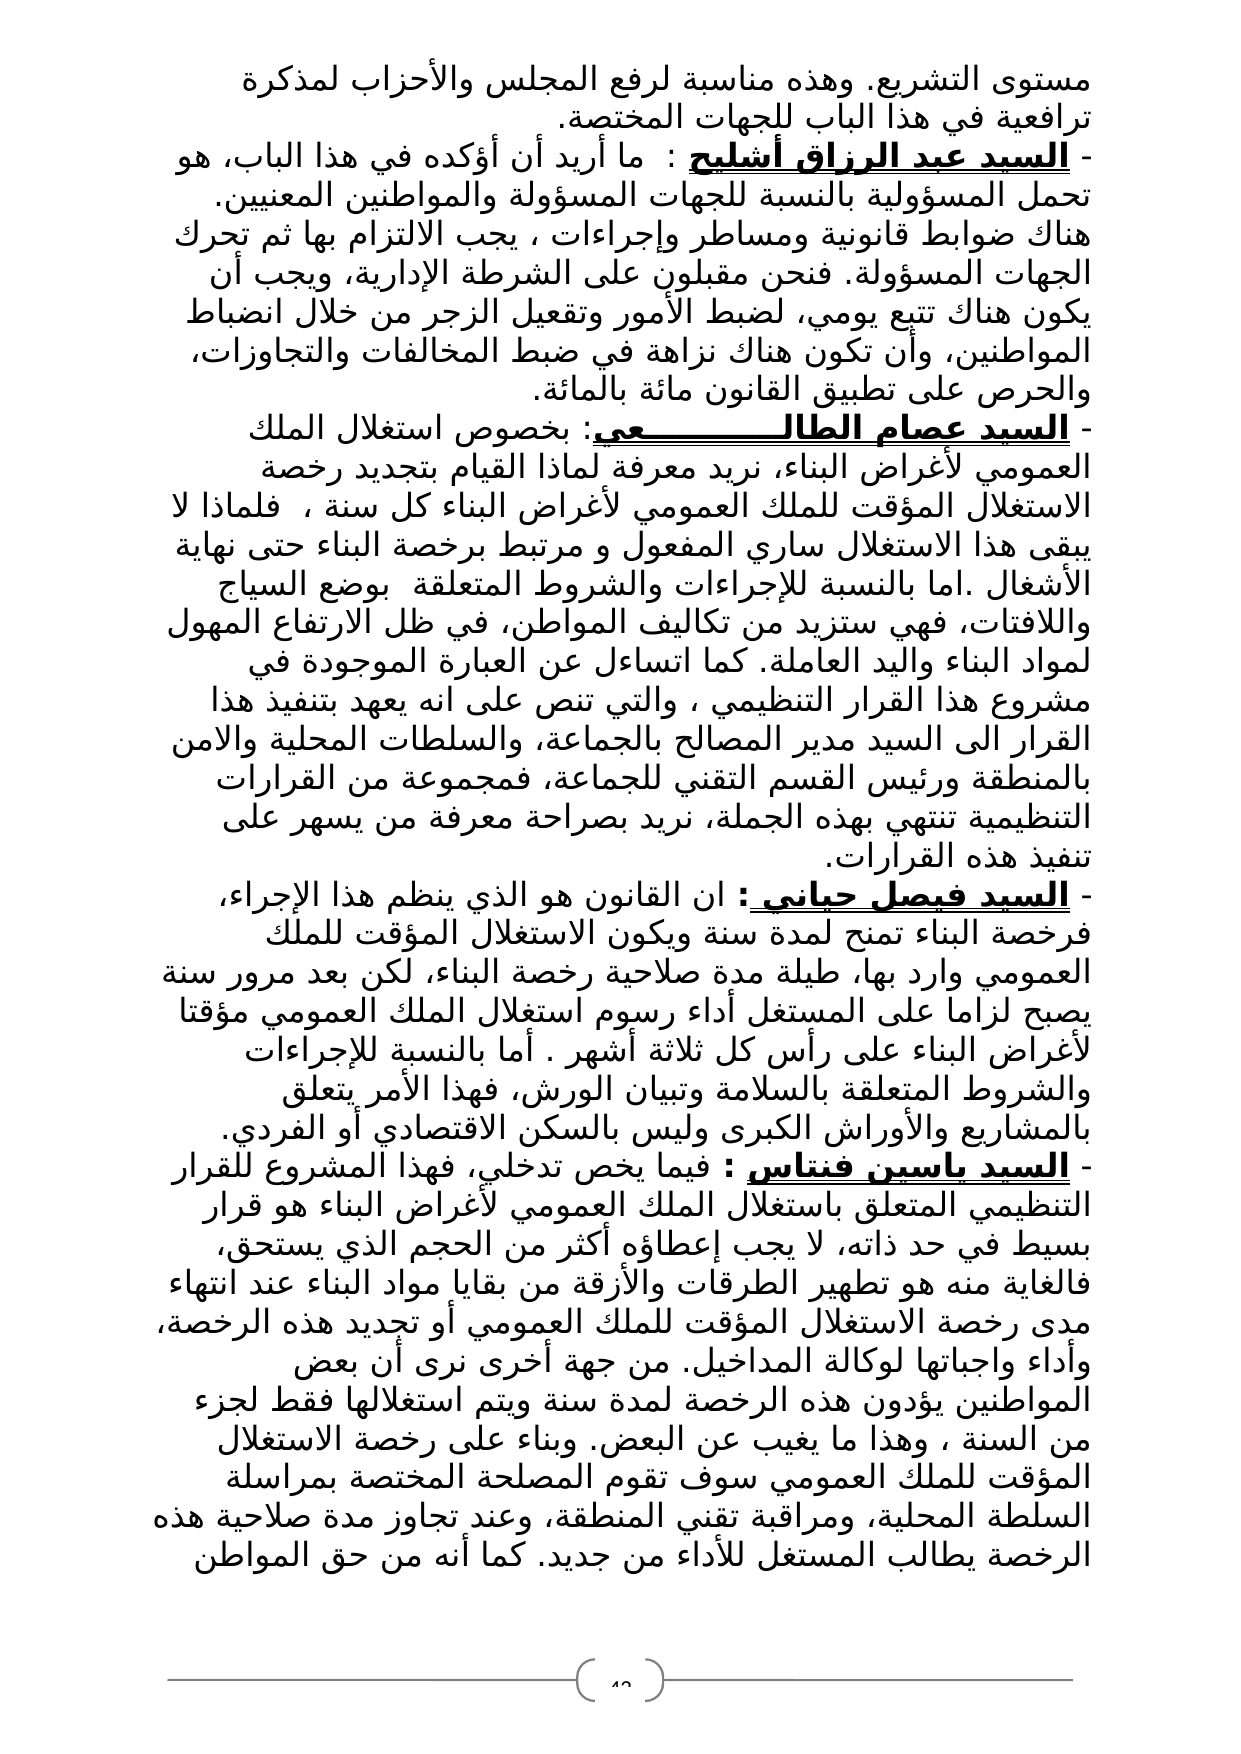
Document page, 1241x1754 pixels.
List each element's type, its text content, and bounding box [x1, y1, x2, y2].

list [148, 1147, 1093, 1574]
list - السيد فيصل حياني : ان القانون هو الذي ينظم هذا الإجراء، فرخصة البناء تمنح لمدة سنة ويكون الاستغلال المؤقت للملك العمومي وارد بها، طيلة مدة صلاحية رخصة البناء، لكن بعد مرور سنة يصبح لزاما على المستغل أداء رسوم استغلال الملك العمومي مؤقتا لأغراض البناء على رأس كل ثلاثة أشهر . أما بالنسبة للإجراءات والشروط المتعلقة بالسلامة وتبيان الورش، فهذا الأمر يتعلق بالمشاريع والأوراش الكبرى وليس بالسكن الاقتصادي أو الفردي. [148, 875, 1093, 1147]
list - السيد عصام الطالــــــــــــعي: بخصوص استغلال الملك العمومي لأغراض البناء، نريد معرفة لماذا القيام بتجديد رخصة الاستغلال المؤقت للملك العمومي لأغراض البناء كل سنة ، فلماذا لا يبقى هذا الاستغلال ساري المفعول و مرتبط برخصة البناء حتى نهاية الأشغال .اما بالنسبة للإجراءات والشروط المتعلقة بوضع السياج واللافتات، فهي ستزيد من تكاليف المواطن، في ظل الارتفاع المهول لمواد البناء واليد العاملة. كما اتساءل عن العبارة الموجودة في مشروع هذا القرار التنظيمي ، والتي تنص على انه يعهد بتنفيذ هذا القرار الى السيد مدير المصالح بالجماعة، والسلطات المحلية والامن بالمنطقة ورئيس القسم التقني للجماعة، فمجموعة من القرارات التنظيمية تنتهي بهذه الجملة، نريد بصراحة معرفة من يسهر على تنفيذ هذه القرارات. [148, 409, 1093, 875]
list - السيد عبد الرزاق أشليح : ما أريد أن أؤكده في هذا الباب، هو تحمل المسؤولية بالنسبة للجهات المسؤولة والمواطنين المعنيين. هناك ضوابط قانونية ومساطر وإجراءات ، يجب الالتزام بها ثم تحرك الجهات المسؤولة. فنحن مقبلون على الشرطة الإدارية، ويجب أن يكون هناك تتبع يومي، لضبط الأمور وتقعيل الزجر من خلال انضباط المواطنين، وأن تكون هناك نزاهة في ضبط المخالفات والتجاوزات، والحرص على تطبيق القانون مائة بالمائة. [148, 137, 1093, 409]
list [148, 59, 1093, 137]
